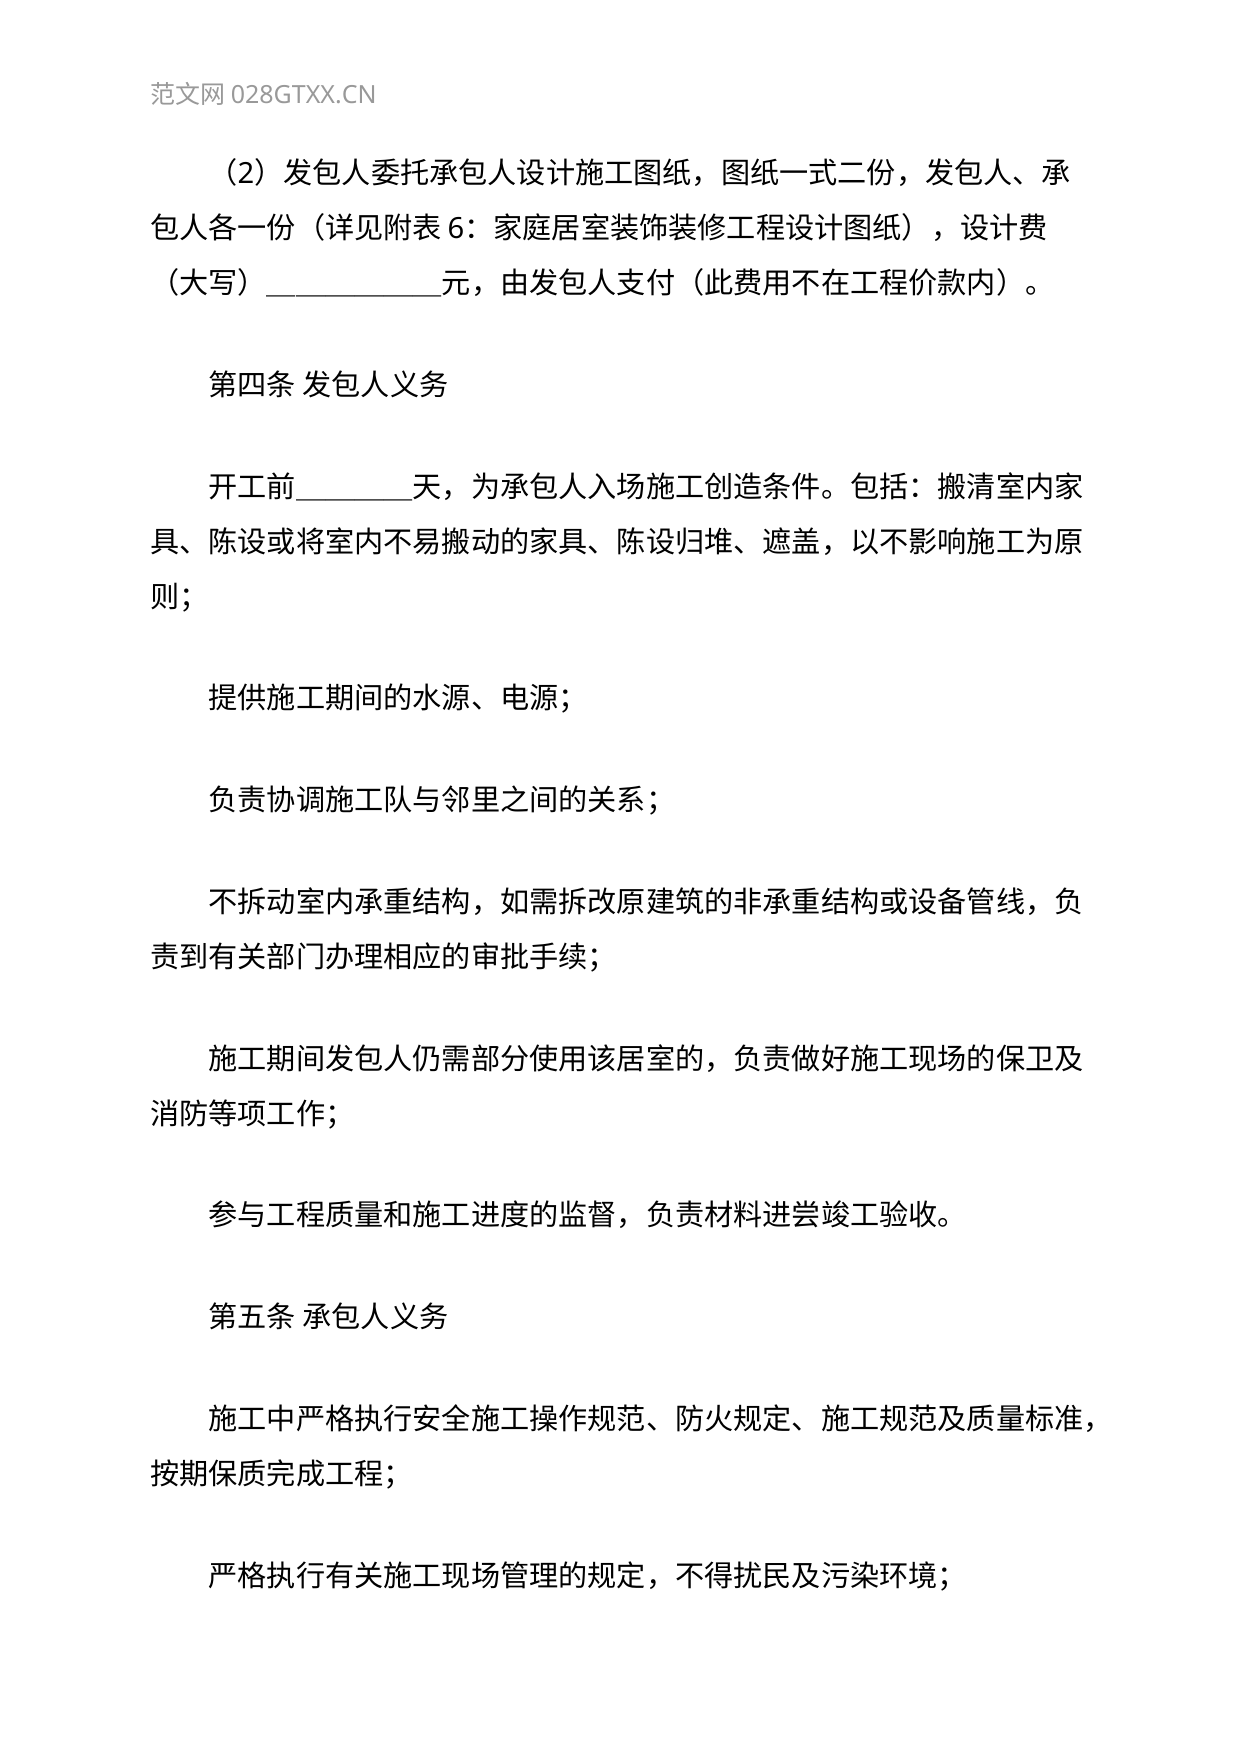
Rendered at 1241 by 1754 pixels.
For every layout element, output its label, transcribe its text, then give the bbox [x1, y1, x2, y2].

text 不拆动室内承重结构，如需拆改原建筑的非承重结构或设备管线，负责到有关部门办理相应的审批手续； [150, 879, 1090, 976]
text 严格执行有关施工现场管理的规定，不得扰民及污染环境； [150, 1552, 1090, 1594]
text 施工期间发包人仍需部分使用该居室的，负责做好施工现场的保卫及消防等项工作； [150, 1035, 1090, 1132]
text 第五条 承包人义务 [150, 1294, 1090, 1336]
text 开工前＿＿＿＿天，为承包人入场施工创造条件。包括：搬清室内家具、陈设或将室内不易搬动的家具、陈设归堆、遮盖，以不影响施工为原则； [150, 463, 1090, 616]
text 提供施工期间的水源、电源； [150, 675, 1090, 717]
text 施工中严格执行安全施工操作规范、防火规定、施工规范及质量标准，按期保质完成工程； [150, 1396, 1090, 1493]
text 参与工程质量和施工进度的监督，负责材料进尝竣工验收。 [150, 1192, 1090, 1234]
text 负责协调施工队与邻里之间的关系； [150, 777, 1090, 819]
text 第四条 发包人义务 [150, 362, 1090, 404]
text （2）发包人委托承包人设计施工图纸，图纸一式二份，发包人、承包人各一份（详见附表6：家庭居室装饰装修工程设计图纸），设计费（大写）＿＿＿＿＿＿元，由发包人支付（此费用不在工程价款内）。 [150, 150, 1090, 302]
